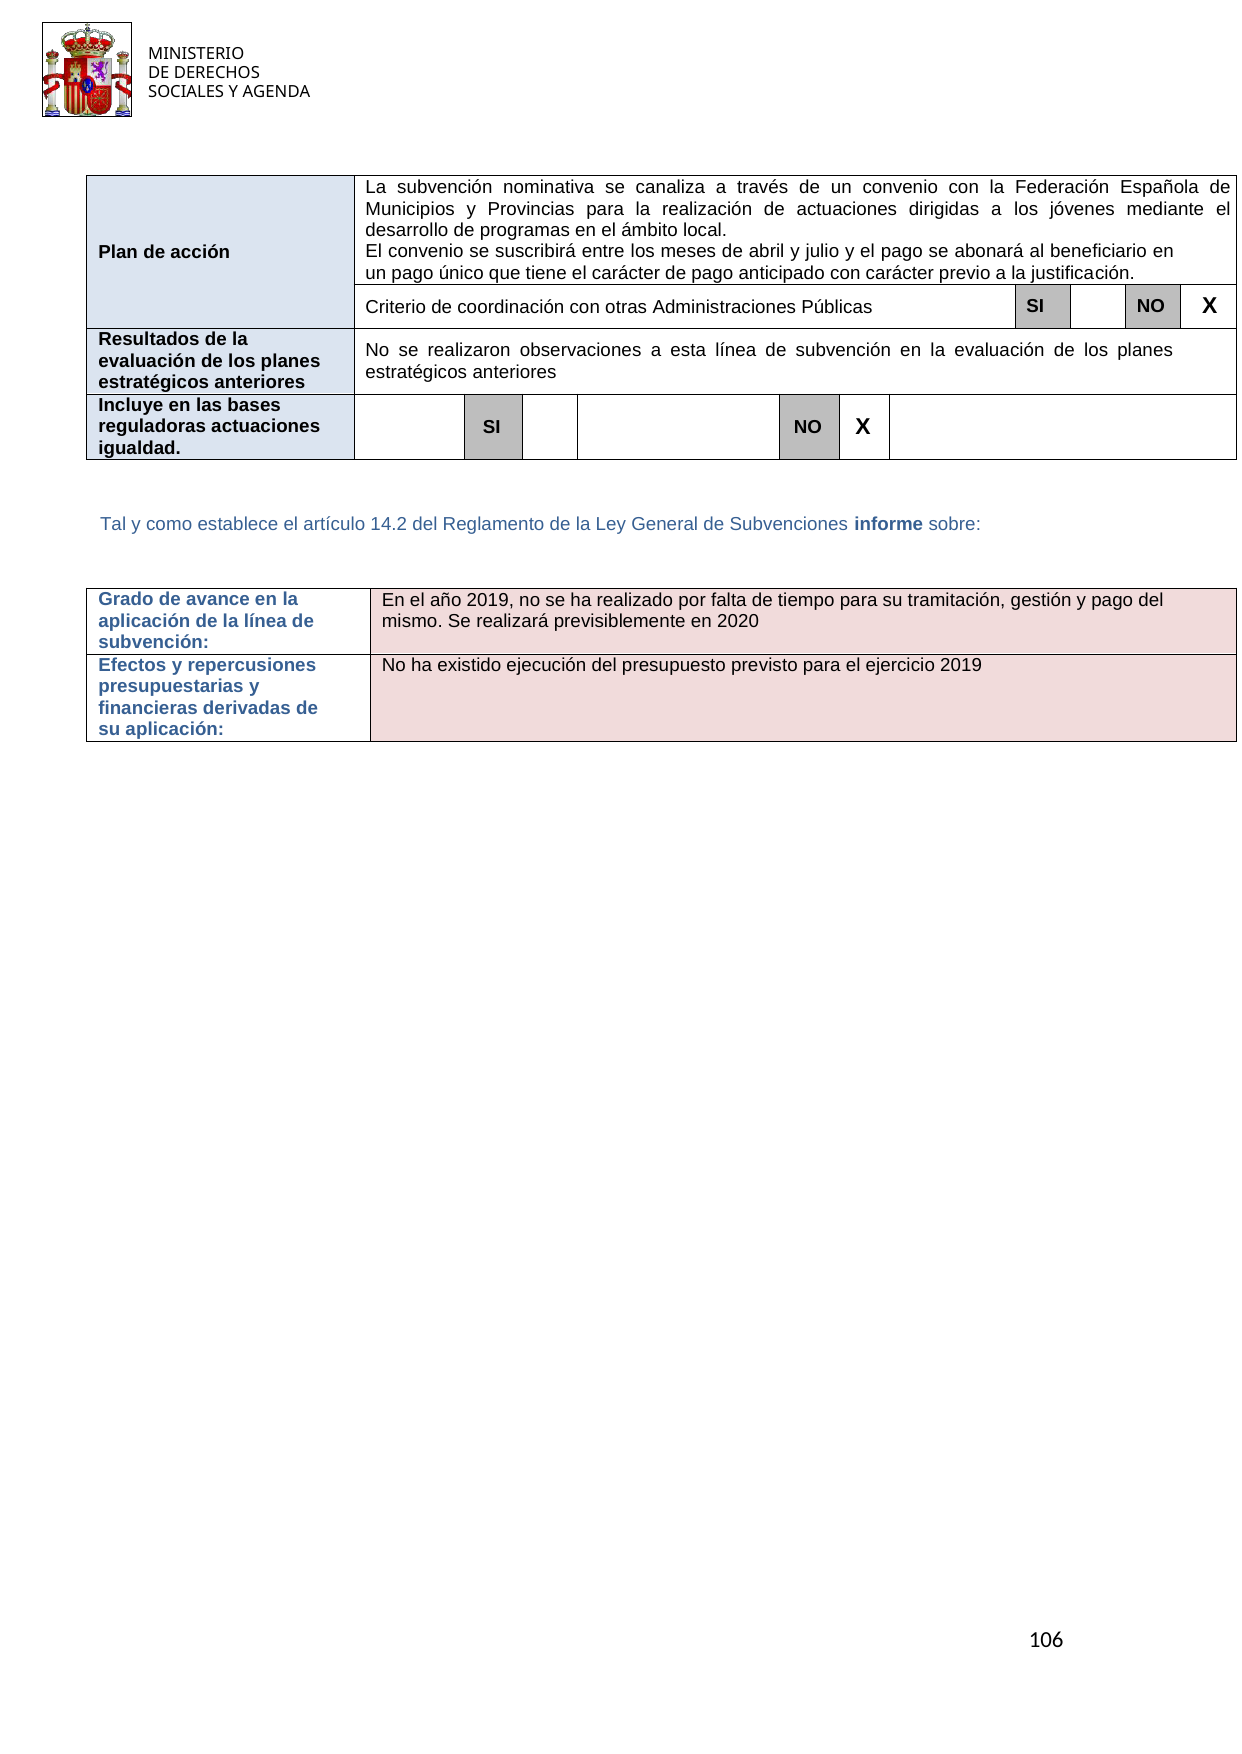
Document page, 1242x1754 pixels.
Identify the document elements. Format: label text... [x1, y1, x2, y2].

picture [43, 23, 131, 116]
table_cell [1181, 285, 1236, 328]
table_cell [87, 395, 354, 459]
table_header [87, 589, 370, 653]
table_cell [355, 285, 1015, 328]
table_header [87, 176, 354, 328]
text Tal y como establece el artículo 14.2 del Reglamento de la Ley General de Subvenciones informe sobre: [100, 513, 1183, 534]
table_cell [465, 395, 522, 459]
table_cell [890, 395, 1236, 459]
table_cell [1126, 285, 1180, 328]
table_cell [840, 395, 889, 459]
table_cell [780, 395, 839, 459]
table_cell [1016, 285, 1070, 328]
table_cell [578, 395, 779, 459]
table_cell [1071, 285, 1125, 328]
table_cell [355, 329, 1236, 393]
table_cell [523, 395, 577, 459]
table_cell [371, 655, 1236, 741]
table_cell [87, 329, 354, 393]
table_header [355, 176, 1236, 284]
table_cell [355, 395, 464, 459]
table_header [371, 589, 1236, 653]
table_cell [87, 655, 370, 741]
